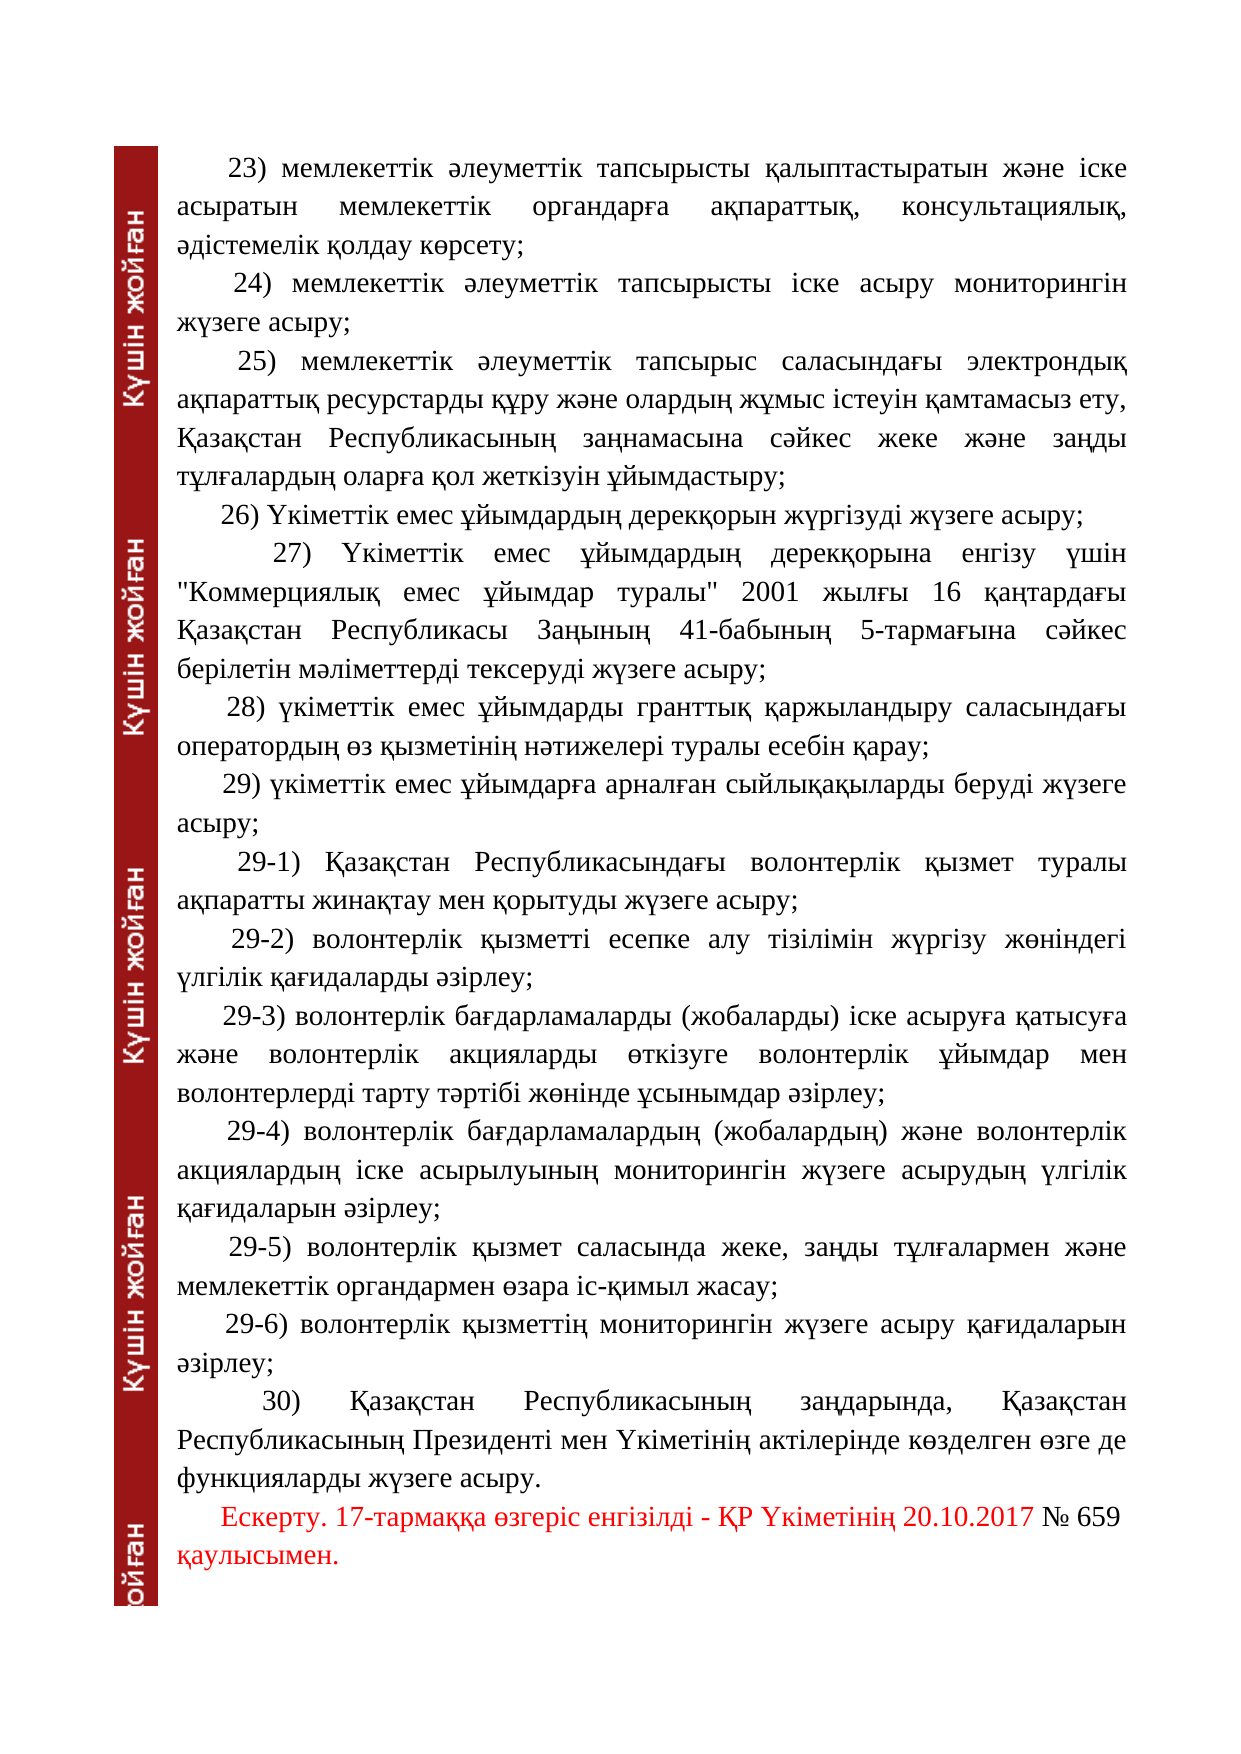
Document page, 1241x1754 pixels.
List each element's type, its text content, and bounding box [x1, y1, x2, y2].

picture [114, 1378, 158, 1383]
picture [114, 1301, 158, 1306]
picture [114, 1601, 158, 1606]
picture [114, 146, 158, 150]
picture [114, 916, 158, 921]
picture [114, 1224, 158, 1229]
text 29-6) волонтерлік қызметтің мониторингін жүзеге асыру қағидаларын әзірлеу; [112, 1306, 1128, 1378]
text 29-2) волонтерлік қызметті есепке алу тізілімін жүргізу жөніндегі үлгілік қағидаларды әзірлеу; [112, 921, 1128, 993]
text 29) үкіметтік емес ұйымдарға арналған сыйлықақыларды беруді жүзеге асыру; [112, 767, 1128, 839]
text 23) мемлекеттік әлеуметтік тапсырысты қалыптастыратын және іске асыратын мемлекеттік органдарға ақпараттық, консультациялық, әдістемелік қолдау көрсету; [112, 150, 1128, 261]
text 30) Қазақстан Республикасының заңдарында, Қазақстан Республикасының Президенті мен Үкіметінің актілерінде көзделген өзге де функцияларды жүзеге асыру. [112, 1383, 1128, 1494]
text 29-1) Қазақстан Республикасындағы волонтерлік қызмет туралы ақпаратты жинақтау мен қорытуды жүзеге асыру; [112, 844, 1128, 916]
text 24) мемлекеттік әлеуметтік тапсырысты іске асыру мониторингін жүзеге асыру; [112, 266, 1128, 338]
text 29-4) волонтерлік бағдарламалардың (жобалардың) және волонтерлік акциялардың іске асырылуының мониторингін жүзеге асырудың үлгілік қағидаларын әзірлеу; [112, 1113, 1128, 1224]
text 27) Үкіметтік емес ұйымдардың дерекқорына енгізу үшін "Коммерциялық емес ұйымдар туралы" 2001 жылғы 16 қаңтардағы Қазақстан Республикасы Заңының 41-бабының 5-тармағына сәйкес берілетін мәліметтерді тексеруді жүзеге асыру; [112, 535, 1128, 684]
text 26) Үкіметтік емес ұйымдардың дерекқорын жүргізуді жүзеге асыру; [112, 497, 1128, 530]
picture [114, 530, 158, 535]
text Ескерту. 17-тармаққа өзгеріс енгізілді - ҚР Үкіметінің 20.10.2017 № 659 қаулысымен. [112, 1499, 1128, 1601]
picture [114, 338, 158, 343]
picture [114, 261, 158, 266]
picture [114, 839, 158, 844]
text 29-3) волонтерлік бағдарламаларды (жобаларды) іске асыруға қатысуға және волонтерлік акцияларды өткізуге волонтерлік ұйымдар мен волонтерлерді тарту тәртібі жөнінде ұсынымдар әзірлеу; [112, 998, 1128, 1108]
text 29-5) волонтерлік қызмет саласында жеке, заңды тұлғалармен және мемлекеттік органдармен өзара іс-қимыл жасау; [112, 1229, 1128, 1301]
picture [114, 1108, 158, 1113]
picture [114, 762, 158, 767]
picture [114, 993, 158, 998]
text 25) мемлекеттік әлеуметтік тапсырыс саласындағы электрондық ақпараттық ресурстарды құру және олардың жұмыс істеуін қамтамасыз ету, Қазақстан Республикасының заңнамасына сәйкес жеке және заңды тұлғалардың оларға қол жеткізуін ұйымдастыру; [112, 343, 1128, 492]
text 28) үкіметтік емес ұйымдарды гранттық қаржыландыру саласындағы оператордың өз қызметінің нәтижелері туралы есебін қарау; [112, 689, 1128, 762]
picture [114, 684, 158, 689]
picture [114, 1494, 158, 1499]
picture [114, 492, 158, 497]
